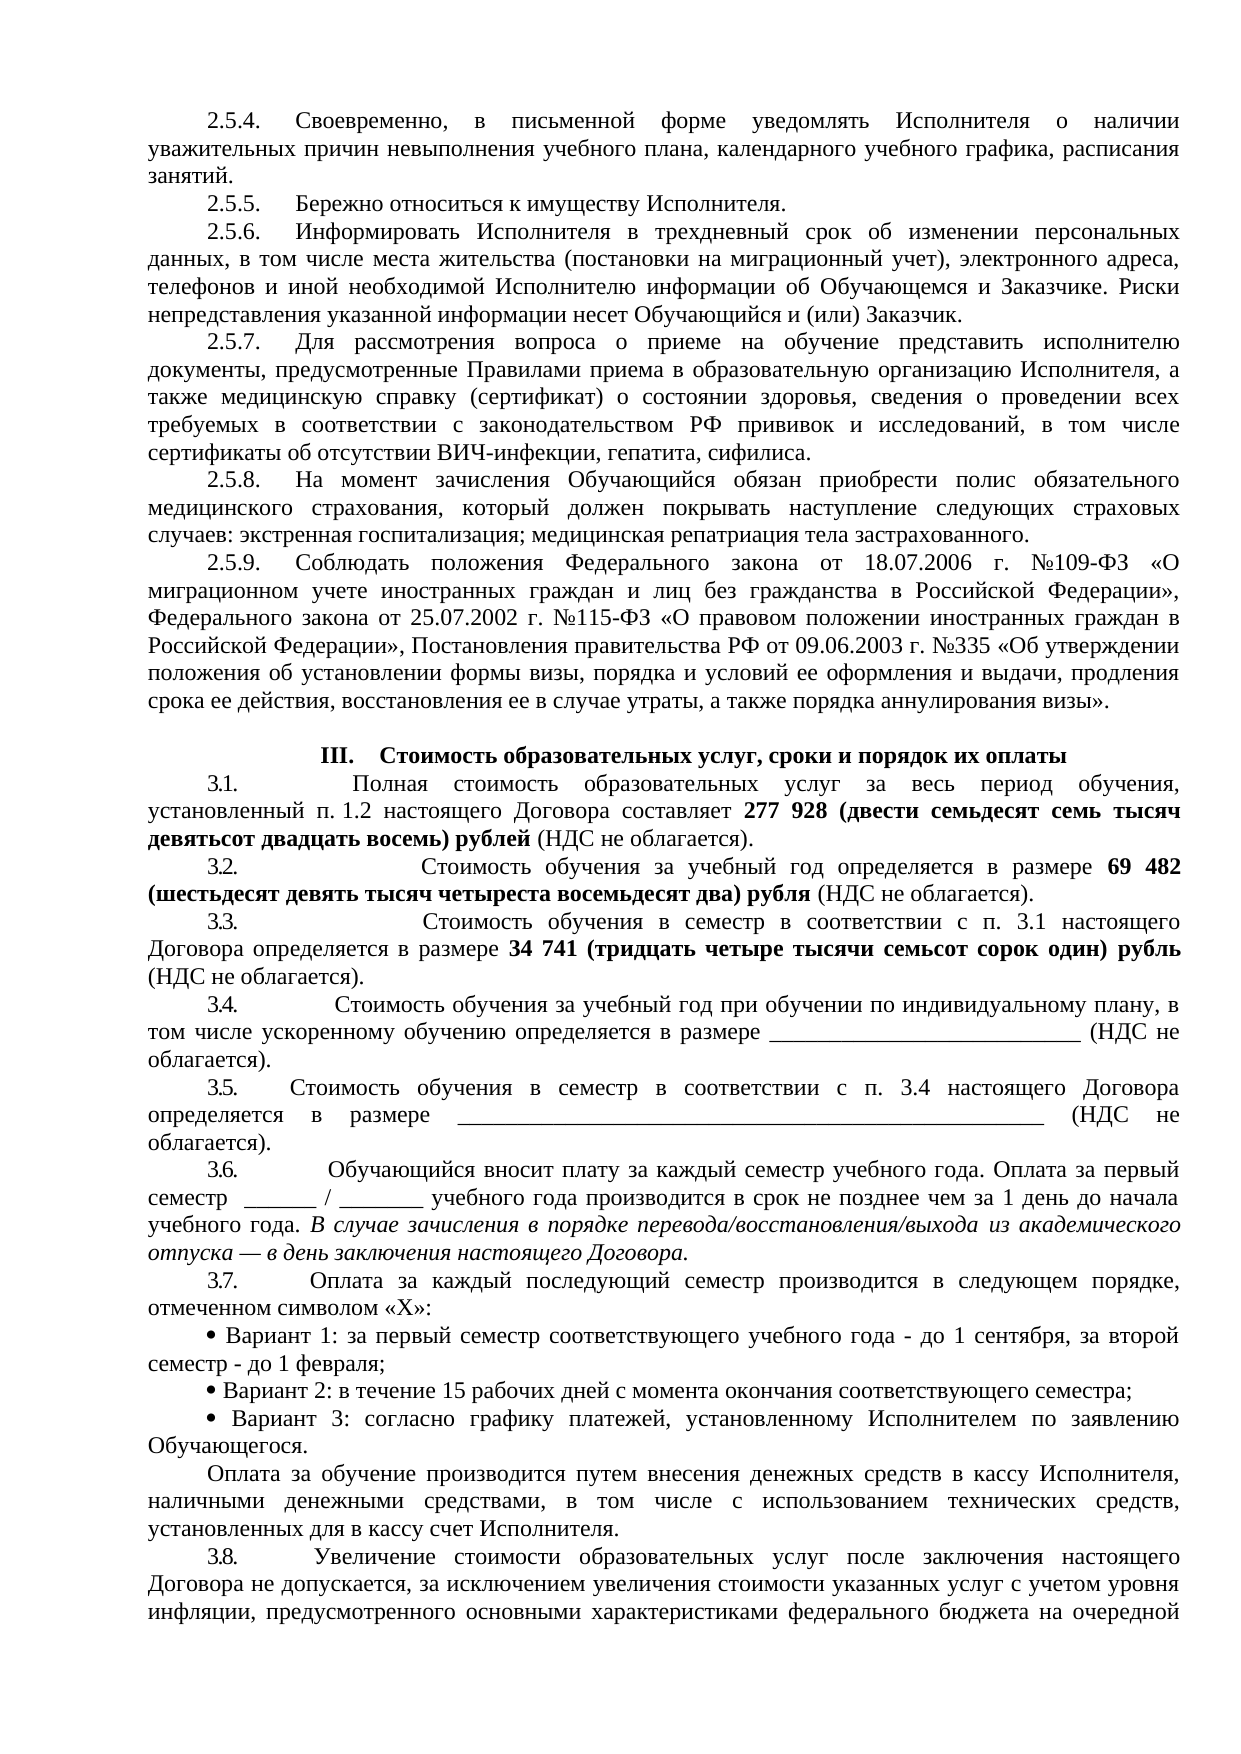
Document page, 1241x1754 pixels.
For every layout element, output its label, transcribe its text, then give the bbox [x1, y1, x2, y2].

text Вариант 1: за первый семестр соответствующего учебного года - до 1 сентября, за второй семестр - до 1 февраля; [148, 1321, 1181, 1376]
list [148, 1542, 1181, 1624]
list Информировать Исполнителя в трехдневный срок об изменении персональных данных, в том числе места жительства (постановки на миграционный учет), электронного адреса, телефонов и иной необходимой Исполнителю информации об Обучающемся и Заказчике. Риски непредставления указанной информации несет Обучающийся и (или) Заказчик. [148, 217, 1181, 327]
list На момент зачисления Обучающийся обязан приобрести полис обязательного медицинского страхования, который должен покрывать наступление следующих страховых случаев: экстренная госпитализация; медицинская репатриация тела застрахованного. [148, 465, 1181, 548]
list Соблюдать положения Федерального закона от 18.07.2006 г. №109-ФЗ «О миграционном учете иностранных граждан и лиц без гражданства в Российской Федерации», Федерального закона от 25.07.2002 г. №115-ФЗ «О правовом положении иностранных граждан в Российской Федерации», Постановления правительства РФ от 09.06.2003 г. №335 «Об утверждении положения об установлении формы визы, порядка и условий ее оформления и выдачи, продления срока ее действия, восстановления ее в случае утраты, а также порядка аннулирования визы». [148, 548, 1181, 714]
list Стоимость обучения в семестр в соответствии с п. 3.1 настоящего Договора определяется в размере 34 741 (тридцать четыре тысячи семьсот сорок один) рубль (НДС не облагается). [148, 907, 1181, 990]
list Стоимость образовательных услуг, сроки и порядок их оплаты [148, 741, 1181, 769]
text Оплата за обучение производится путем внесения денежных средств в кассу Исполнителя, наличными денежными средствами, в том числе с использованием технических средств, установленных для в кассу счет Исполнителя. [148, 1459, 1181, 1542]
list Стоимость обучения в семестр в соответствии с п. 3.4 настоящего Договора определяется в размере _________________________________________________ (НДС не облагается). [148, 1072, 1181, 1155]
list Для рассмотрения вопроса о приеме на обучение представить исполнителю документы, предусмотренные Правилами приема в образовательную организацию Исполнителя, а также медицинскую справку (сертификат) о состоянии здоровья, сведения о проведении всех требуемых в соответствии с законодательством РФ прививок и исследований, в том числе сертификаты об отсутствии ВИЧ-инфекции, гепатита, сифилиса. [148, 327, 1181, 465]
list Стоимость обучения за учебный год при обучении по индивидуальному плану, в том числе ускоренному обучению определяется в размере __________________________ (НДС не облагается). [148, 990, 1181, 1072]
list Полная стоимость образовательных услуг за весь период обучения, установленный п. 1.2 настоящего Договора составляет 277 928 (двести семьдесят семь тысяч девятьсот двадцать восемь) рублей (НДС не облагается). [148, 769, 1181, 852]
list Бережно относиться к имуществу Исполнителя. [148, 189, 1181, 217]
list Обучающийся вносит плату за каждый семестр учебного года. Оплата за первый семестр ______ / _______ учебного года производится в срок не позднее чем за 1 день до начала учебного года. В случае зачисления в порядке перевода/восстановления/выхода из академического отпуска — в день заключения настоящего Договора. [148, 1155, 1181, 1266]
list Стоимость обучения за учебный год определяется в размере 69 482 (шестьдесят девять тысяч четыреста восемьдесят два) рубля (НДС не облагается). [148, 852, 1181, 907]
list Своевременно, в письменной форме уведомлять Исполнителя о наличии уважительных причин невыполнения учебного плана, календарного учебного графика, расписания занятий. [148, 106, 1181, 189]
text Вариант 3: согласно графику платежей, установленному Исполнителем по заявлению Обучающегося. [148, 1404, 1181, 1459]
text Вариант 2: в течение 15 рабочих дней с момента окончания соответствующего семестра; [148, 1376, 1181, 1404]
list Оплата за каждый последующий семестр производится в следующем порядке, отмеченном символом «Х»: [148, 1266, 1181, 1321]
